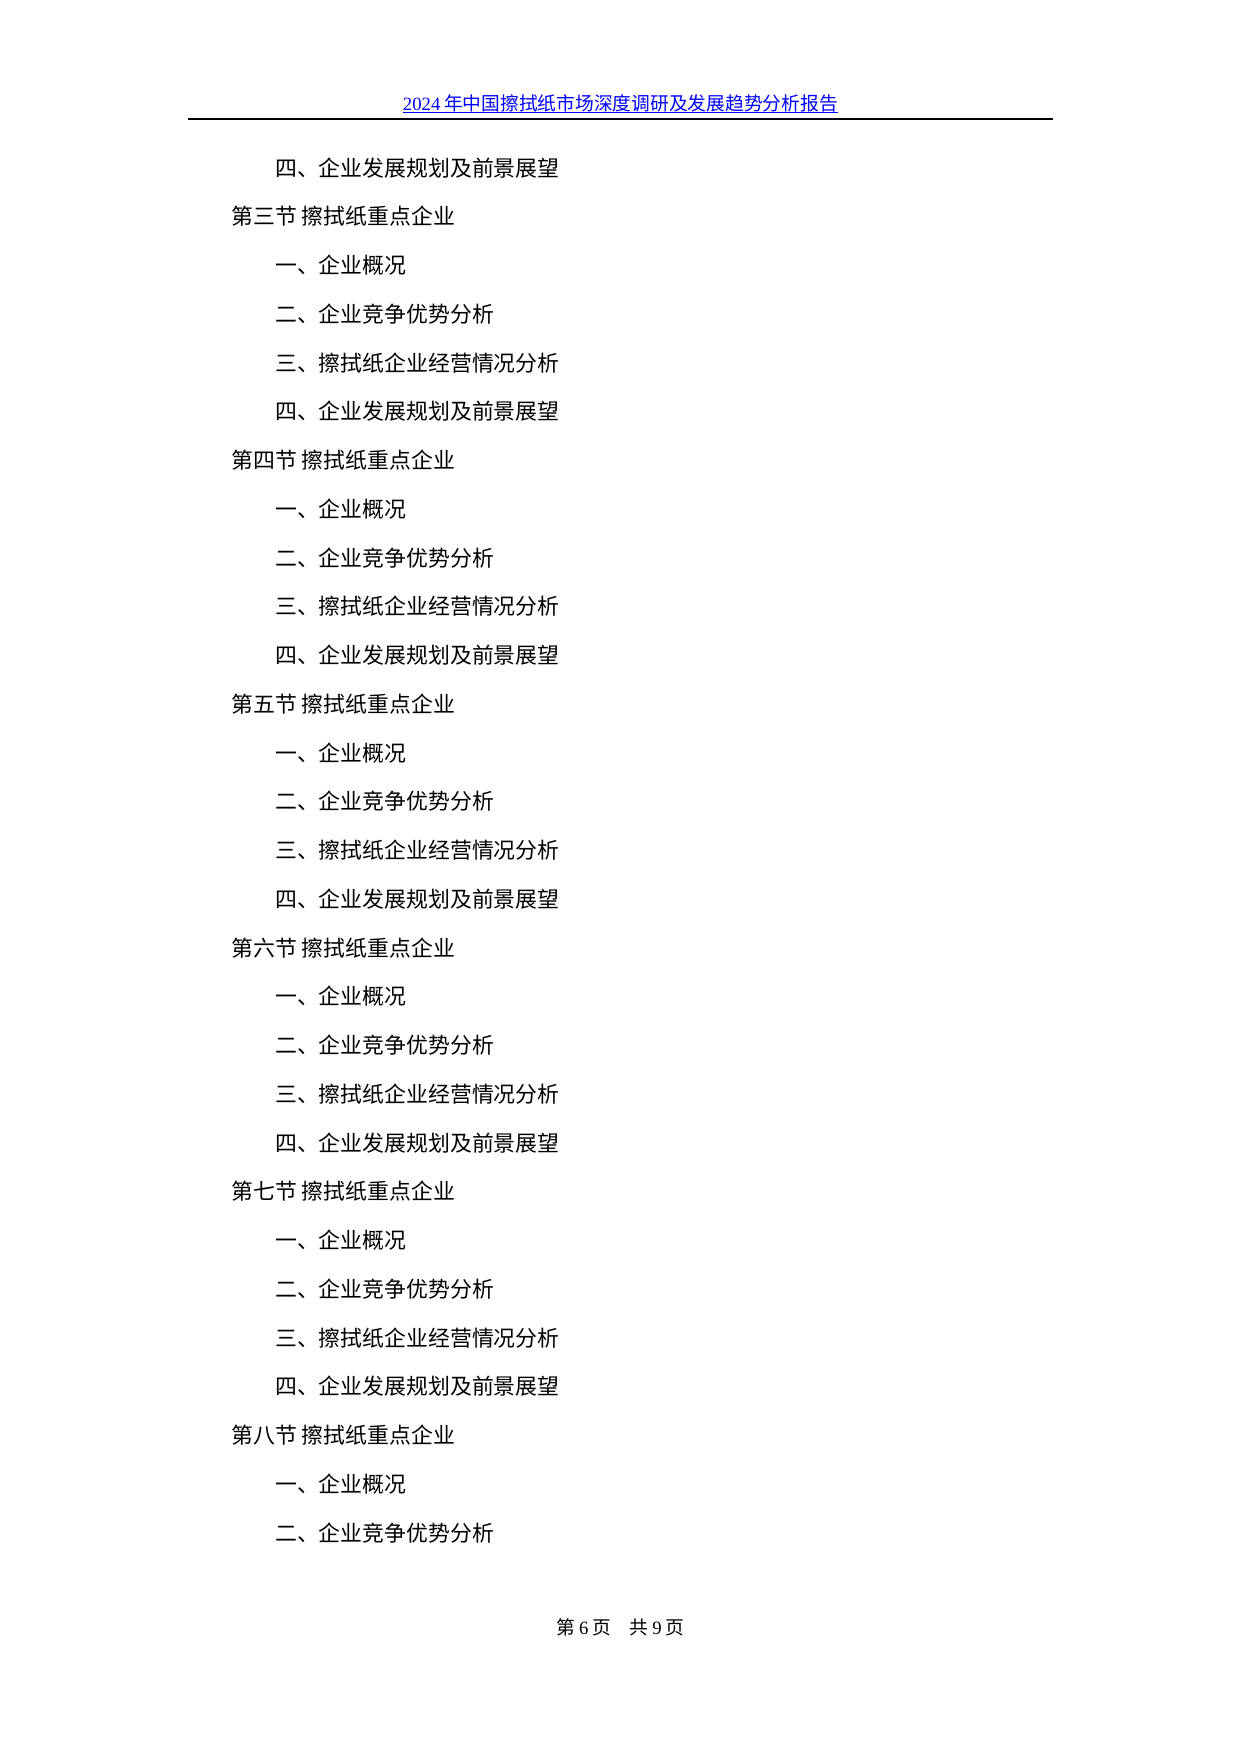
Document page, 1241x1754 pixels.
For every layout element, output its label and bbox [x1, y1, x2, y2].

text [187, 150, 1053, 1548]
